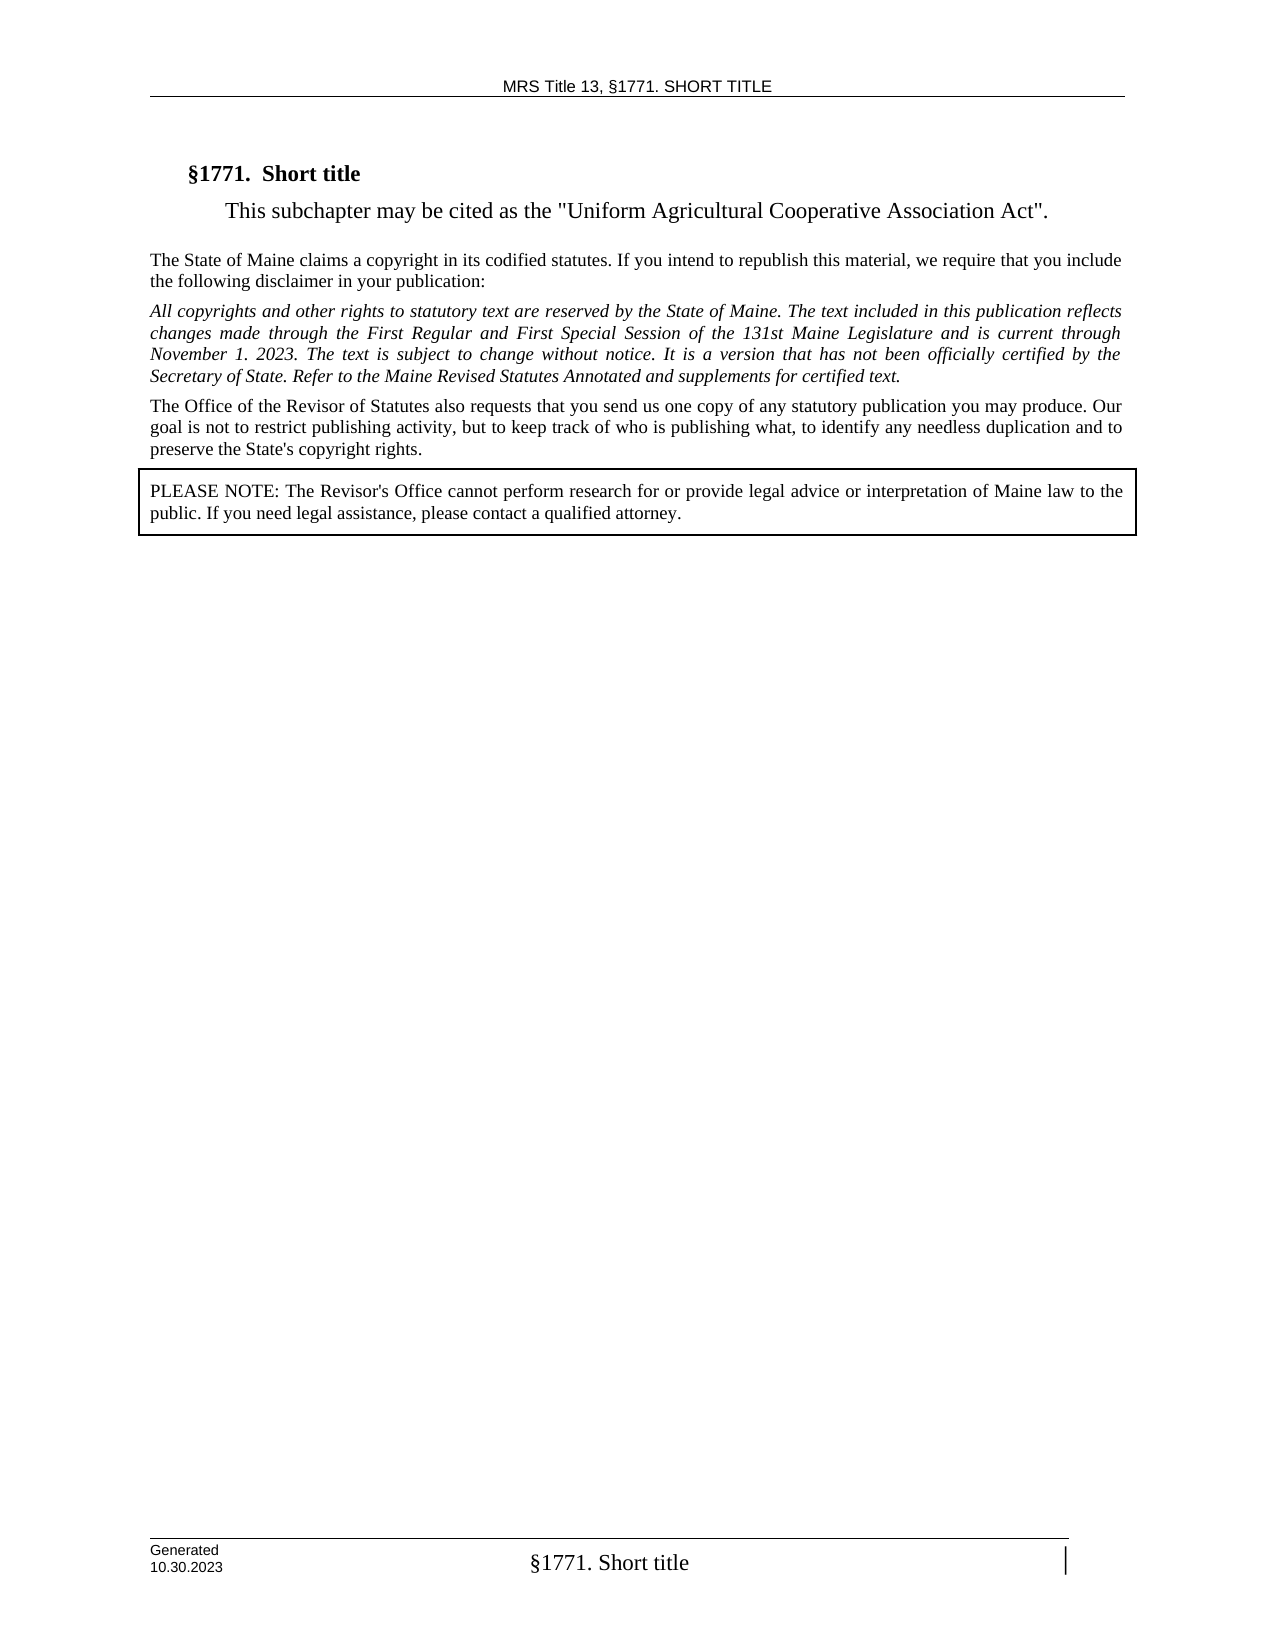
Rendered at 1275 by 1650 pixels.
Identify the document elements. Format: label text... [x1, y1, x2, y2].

text §1771. Short title [187, 160, 1125, 187]
text This subchapter may be cited as the "Uniform Agricultural Cooperative Association Act". [187, 197, 1125, 223]
text PLEASE NOTE: The Revisor's Office cannot perform research for or provide legal advice or interpretation of Maine law to the public. If you need legal assistance, please contact a qualified attorney. [140, 470, 1135, 534]
text All copyrights and other rights to statutory text are reserved by the State of Maine. The text included in this publication reflects changes made through the First Regular and First Special Session of the 131st Maine Legislature and is current through November 1. 2023 . The text is subject to change without notice. It is a version that has not been officially certified by the Secretary of State. Refer to the Maine Revised Statutes Annotated and supplements for certified text. [150, 300, 1125, 386]
text The State of Maine claims a copyright in its codified statutes. If you intend to republish this material, we require that you include the following disclaimer in your publication: [150, 248, 1125, 292]
text The Office of the Revisor of Statutes also requests that you send us one copy of any statutory publication you may produce. Our goal is not to restrict publishing activity, but to keep track of who is publishing what, to identify any needless duplication and to preserve the State's copyright rights. [150, 394, 1125, 459]
